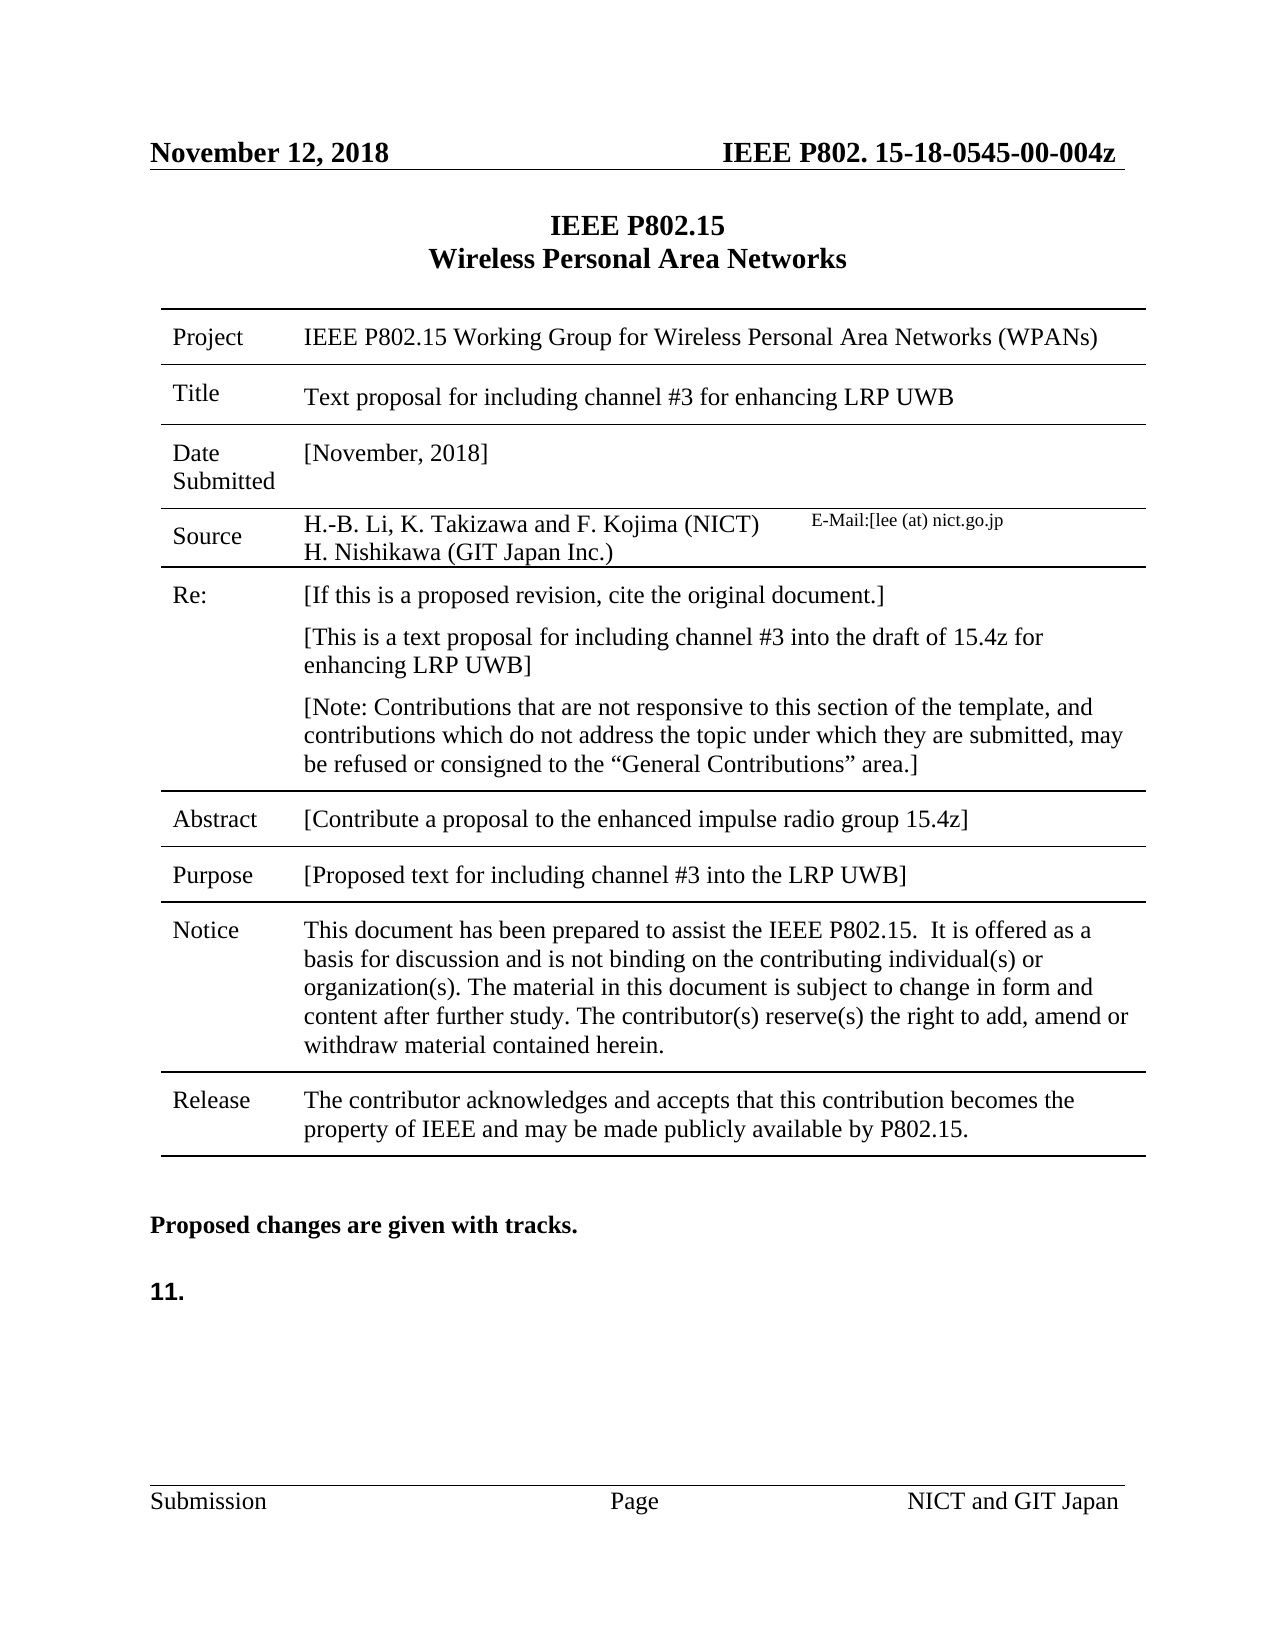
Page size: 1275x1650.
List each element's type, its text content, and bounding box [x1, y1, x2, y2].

table_cell Source [161, 509, 292, 566]
table_cell Release [161, 1073, 292, 1155]
table_header Project [161, 310, 292, 363]
text Wireless Personal Area Networks [150, 241, 1125, 275]
table_cell Title [161, 365, 292, 424]
table_cell Date Submitted [161, 425, 292, 508]
table_cell [If this is a proposed revision, cite the original document.] [This is a text proposal for including channel #3 into the draft of 15.4z for enhancing LRP UWB] [Note: Contributions that are not responsive to this section of the template, and contributions which do not address the topic under which they are submitted, may be refused or consigned to the “General Contributions” area.] [293, 568, 1146, 790]
table_cell H.-B. Li, K. Takizawa and F. Kojima (NICT) H. Nishikawa (GIT Japan Inc.) [293, 509, 800, 566]
table_cell E-Mail:[lee (at) nict.go.jp [800, 509, 1146, 566]
table_cell Notice [161, 903, 292, 1071]
table_cell The contributor acknowledges and accepts that this contribution becomes the property of IEEE and may be made publicly available by P802.15. [293, 1073, 1146, 1155]
table_cell Re: [161, 568, 292, 790]
table_cell Purpose [161, 847, 292, 901]
table_cell Text proposal for including channel #3 for enhancing LRP UWB [293, 365, 1146, 424]
text IEEE P802.15 [150, 208, 1125, 241]
table_header IEEE P802.15 Working Group for Wireless Personal Area Networks (WPANs) [293, 310, 1146, 363]
table_cell [Proposed text for including channel #3 into the LRP UWB] [293, 847, 1146, 901]
table_cell [November, 2018] [293, 425, 1146, 508]
table_cell Abstract [161, 792, 292, 846]
table_cell This document has been prepared to assist the IEEE P802.15. It is offered as a basis for discussion and is not binding on the contributing individual(s) or organization(s). The material in this document is subject to change in form and content after further study. The contributor(s) reserve(s) the right to add, amend or withdraw material contained herein. [293, 903, 1146, 1071]
table_cell [Contribute a proposal to the enhanced impulse radio group 15.4z] [293, 792, 1146, 846]
text Proposed changes are given with tracks. [150, 1211, 1125, 1239]
